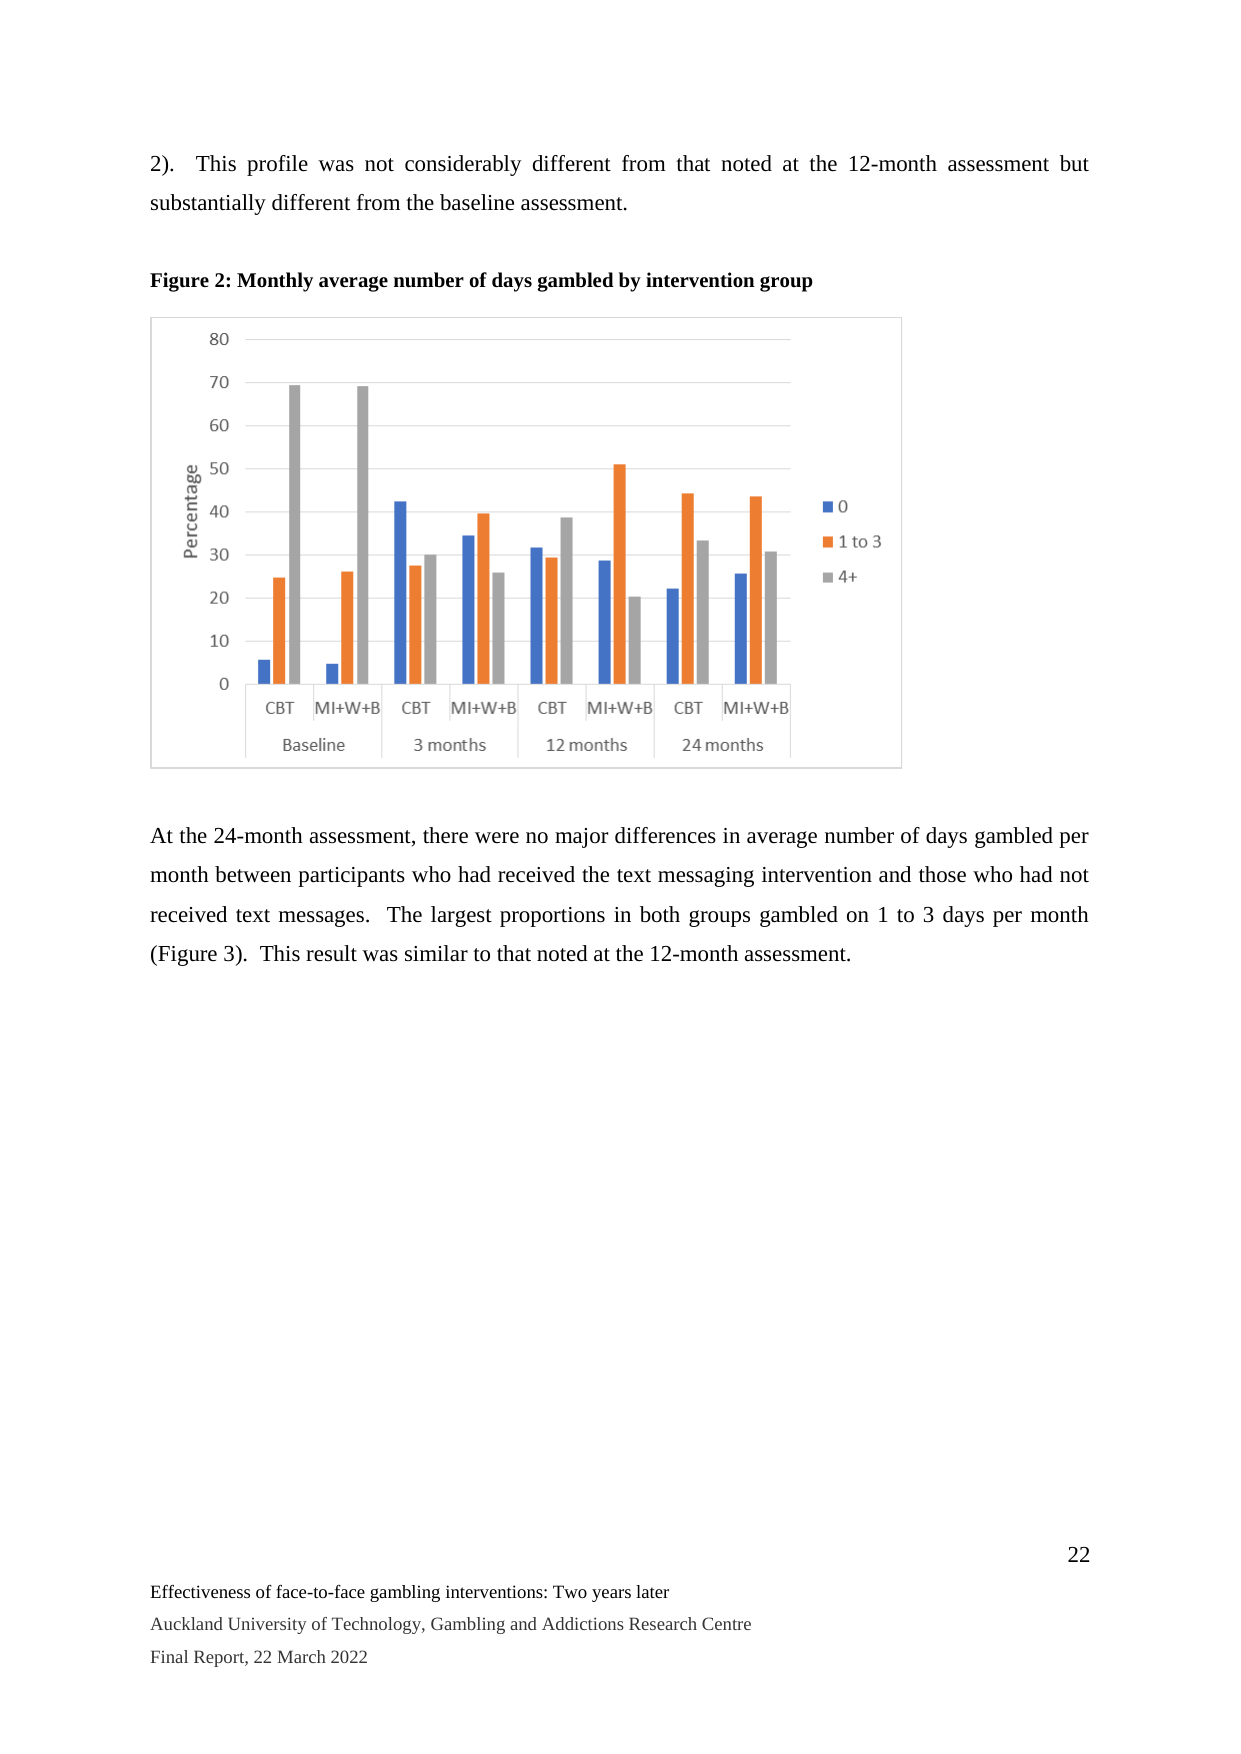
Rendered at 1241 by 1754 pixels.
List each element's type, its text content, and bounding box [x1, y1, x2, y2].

text Figure 2: Monthly average number of days gambled by intervention group [150, 268, 1090, 292]
picture [150, 317, 903, 769]
text At the 24-month assessment, there were no major differences in average number of days gambled per month between participants who had received the text messaging intervention and those who had not received text messages. The largest proportions in both groups gambled on 1 to 3 days per month (Figure 3). This result was similar to that noted at the 12-month assessment. [150, 822, 1090, 966]
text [150, 150, 1090, 216]
